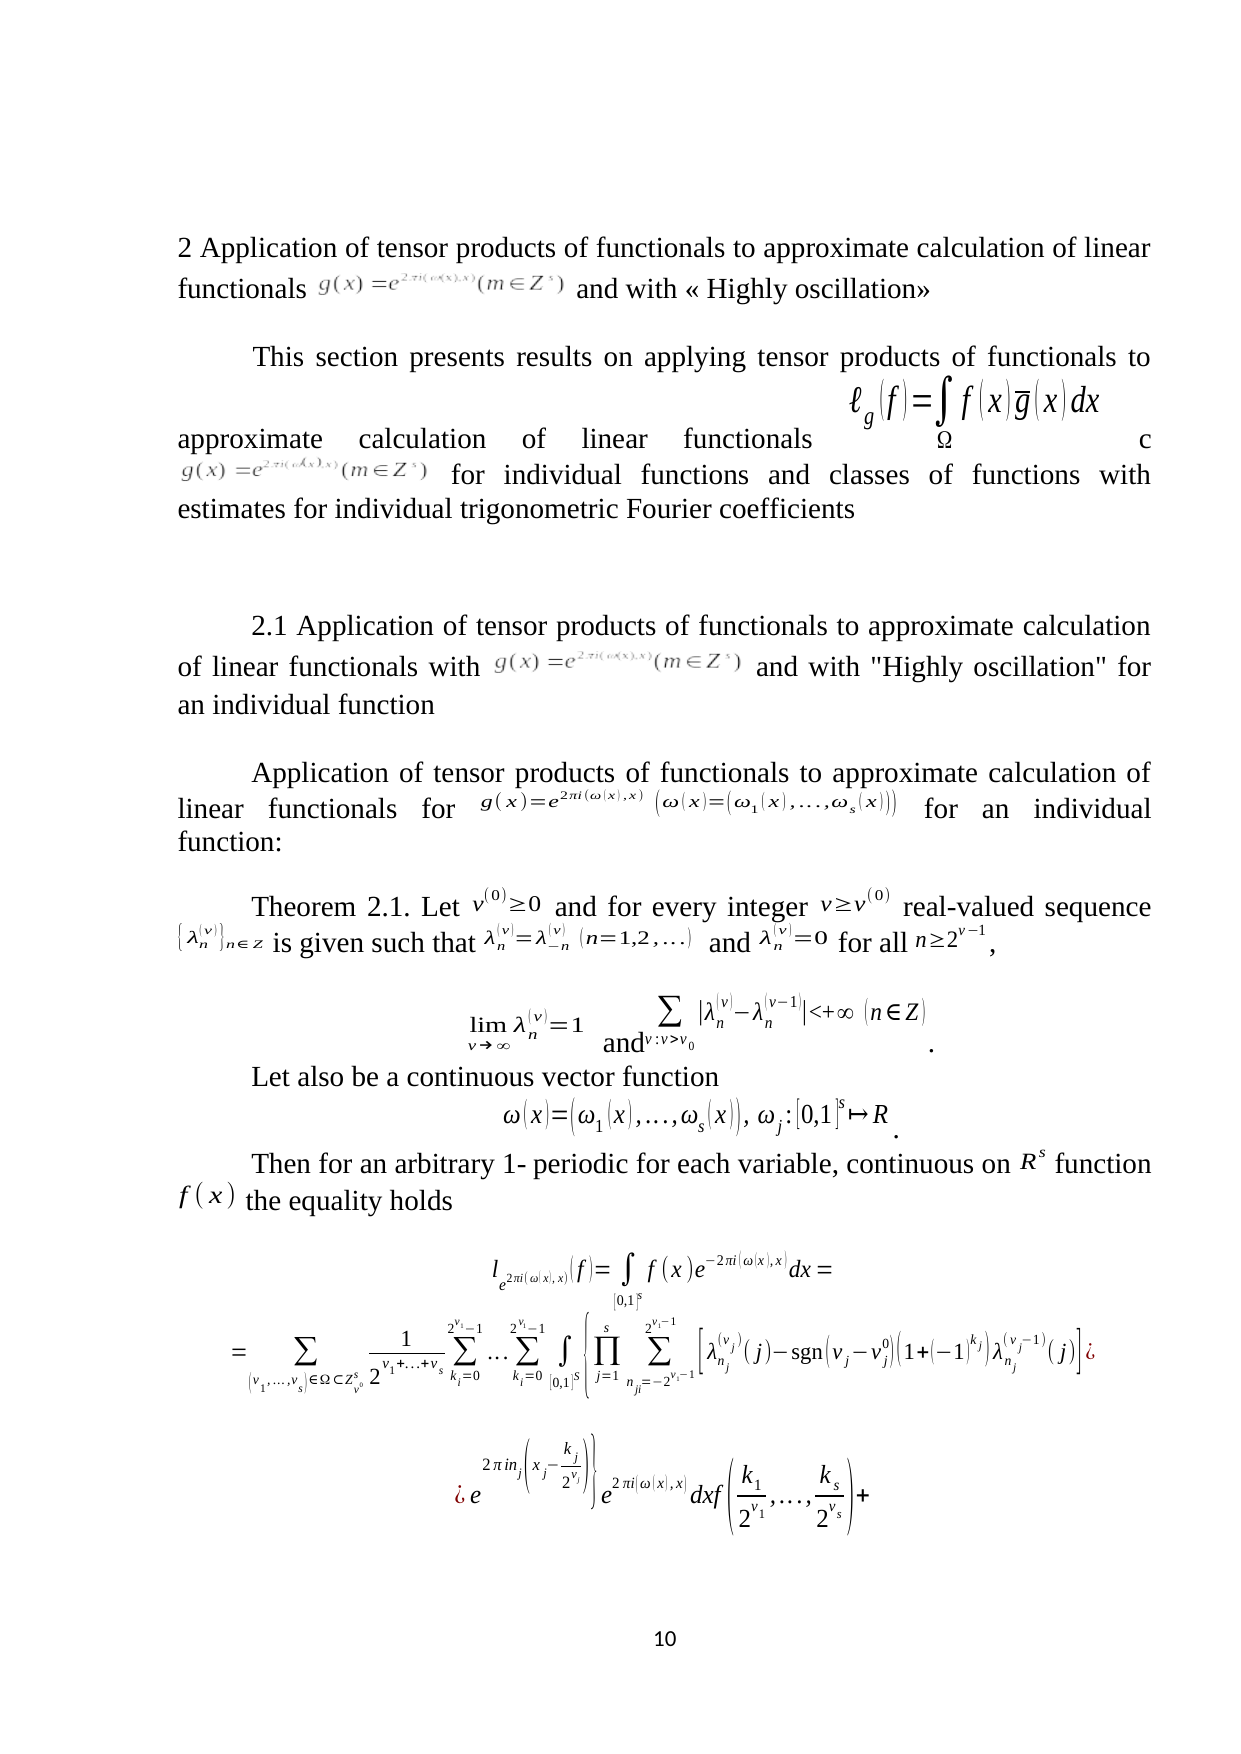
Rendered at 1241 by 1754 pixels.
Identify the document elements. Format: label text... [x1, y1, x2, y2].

text Theorem 2.1. Let and for every integer real-valued sequence is given such that and for all , [177, 887, 1152, 958]
text This section presents results on applying tensor products of functionals to approximate calculation of linear functionals c for individual functions and classes of functions with estimates for individual trigonometric Fourier coefficients. [177, 339, 1152, 524]
text Let also be a continuous vector function [177, 1059, 1152, 1093]
text . [177, 1093, 1152, 1144]
subtitle 2 Application of tensor products of functionals to approximate calculation of linear functionals and with « Highly oscillation» [177, 230, 1152, 305]
text and. [177, 992, 1152, 1059]
text Application of tensor products of functionals to approximate calculation of linear functionals for for an individual function: [177, 755, 1152, 858]
text Then for an arbitrary 1- periodic for each variable, continuous on function the equality holds [177, 1144, 1152, 1216]
subtitle 2.1 Application of tensor products of functionals to approximate calculation of linear functionals with and with "Highly oscillation" for an individual function [177, 608, 1152, 721]
